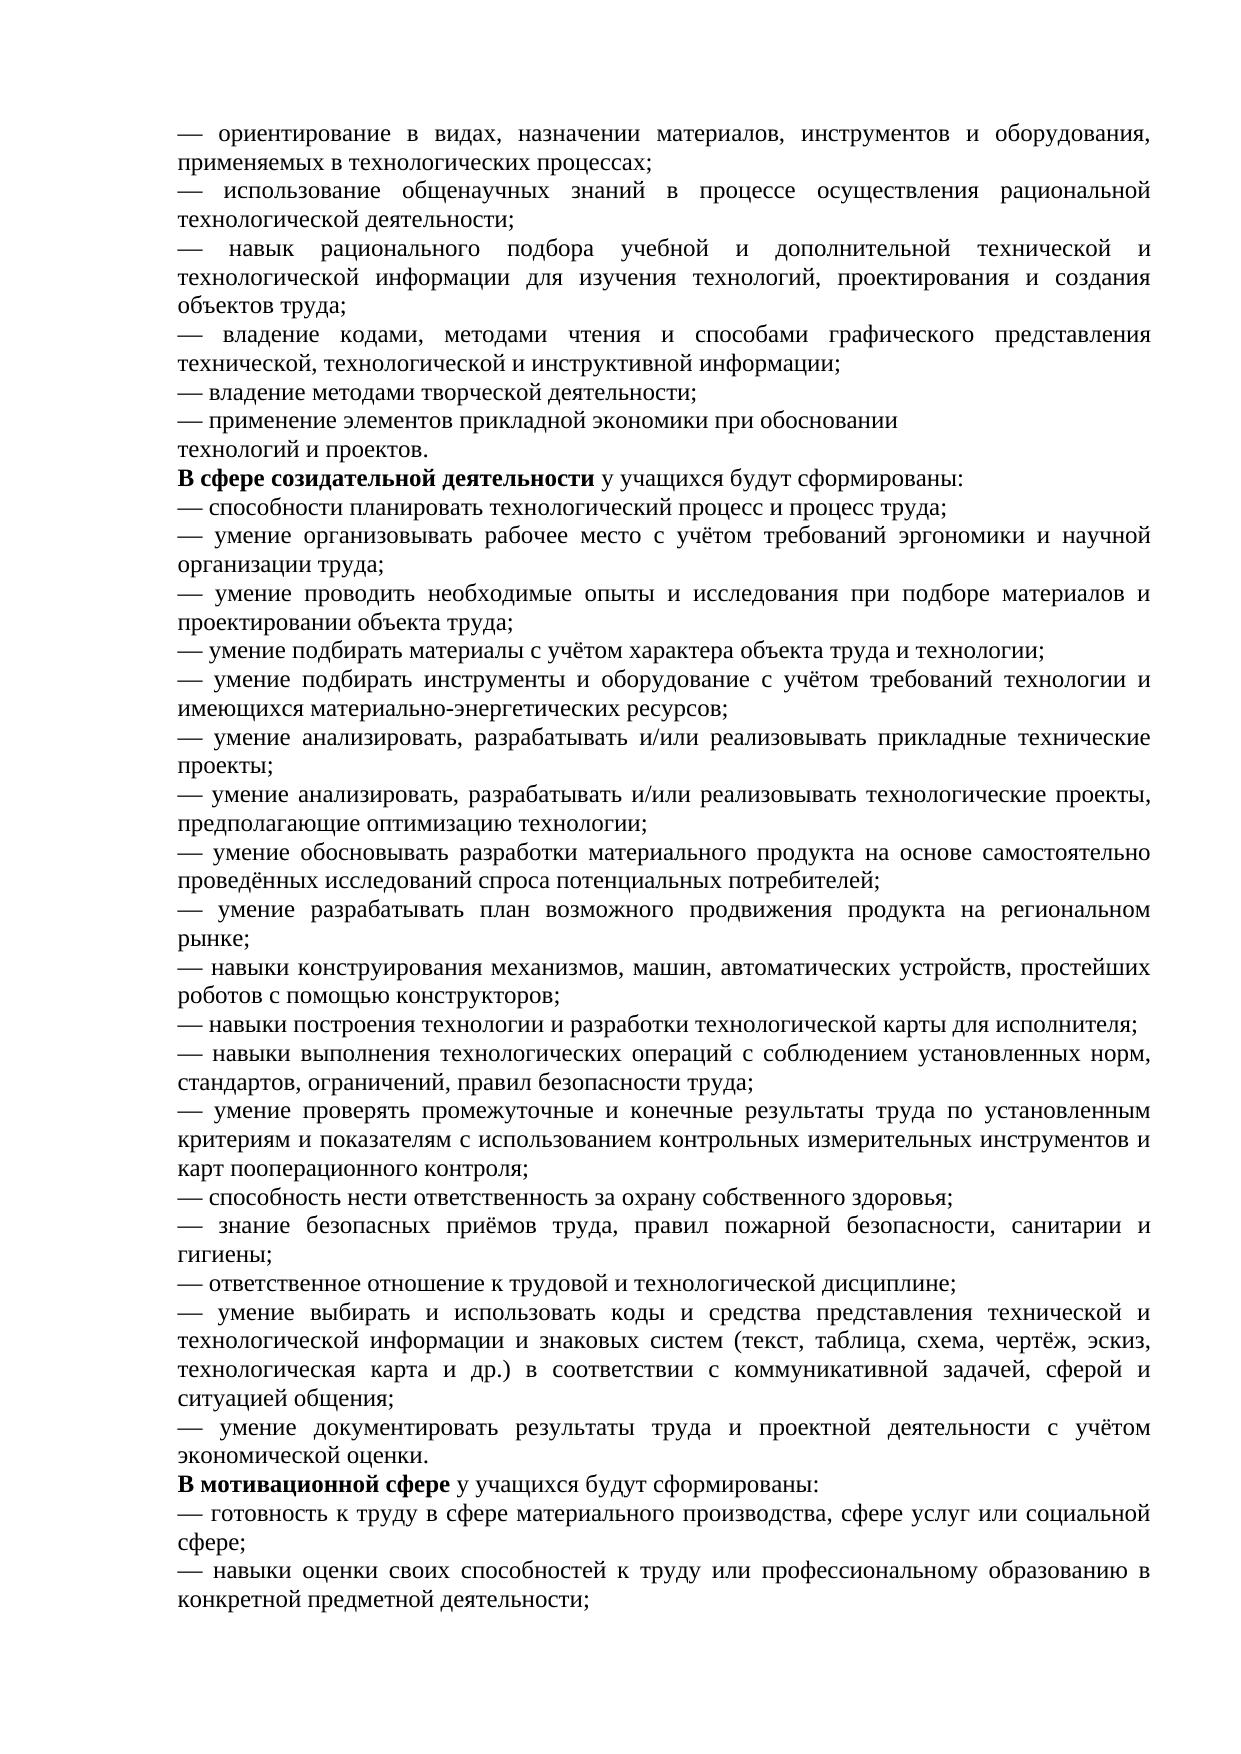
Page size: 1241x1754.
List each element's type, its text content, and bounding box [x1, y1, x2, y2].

text — умение анализировать, разрабатывать и/или реализовывать прикладные технические проекты; [177, 722, 1152, 779]
text — ответственное отношение к трудовой и технологической дисциплине; [177, 1268, 1152, 1297]
text — умение проверять промежуточные и конечные результаты труда по установленным критериям и показателям с использованием контрольных измерительных инструментов и карт пооперационного контроля; [177, 1096, 1152, 1182]
text — владение методами творческой деятельности; [177, 377, 1152, 406]
text — способность нести ответственность за охрану собственного здоровья; [177, 1182, 1152, 1211]
text — навыки оценки своих способностей к труду или профессиональному образованию в конкретной предметной деятельности; [177, 1556, 1152, 1613]
text — умение документировать результаты труда и проектной деятельности с учётом экономической оценки. [177, 1412, 1152, 1469]
text В мотивационной сфере у учащихся будут сформированы: [177, 1469, 1152, 1498]
text технологий и проектов. [177, 434, 1152, 463]
text — умение подбирать инструменты и оборудование с учётом требований технологии и имеющихся материально-энергетических ресурсов; [177, 664, 1152, 722]
text В сфере созидательной деятельности у учащихся будут сформированы: [177, 463, 1152, 492]
text — способности планировать технологический процесс и процесс труда; [177, 492, 1152, 521]
text — навыки построения технологии и разработки технологической карты для исполнителя; [177, 1009, 1152, 1038]
text — навык рационального подбора учебной и дополнительной технической и технологической информации для изучения технологий, проектирования и создания объектов труда; [177, 233, 1152, 319]
text — умение анализировать, разрабатывать и/или реализовывать технологические проекты, предполагающие оптимизацию технологии; [177, 779, 1152, 837]
text — умение обосновывать разработки материального продукта на основе самостоятельно проведённых исследований спроса потенциальных потребителей; [177, 837, 1152, 894]
text — знание безопасных приёмов труда, правил пожарной безопасности, санитарии и гигиены; [177, 1211, 1152, 1268]
text — использование общенаучных знаний в процессе осуществления рациональной технологической деятельности; [177, 176, 1152, 233]
text — умение разрабатывать план возможного продвижения продукта на региональном рынке; [177, 894, 1152, 952]
text — владение кодами, методами чтения и способами графического представления технической, технологической и инструктивной информации; [177, 319, 1152, 377]
text — ориентирование в видах, назначении материалов, инструментов и оборудования, применяемых в технологических процессах; [177, 118, 1152, 176]
text — применение элементов прикладной экономики при обосновании [177, 406, 1152, 434]
text — умение подбирать материалы с учётом характера объекта труда и технологии; [177, 636, 1152, 664]
text — умение выбирать и использовать коды и средства представления технической и технологической информации и знаковых систем (текст, таблица, схема, чертёж, эскиз, технологическая карта и др.) в соответствии с коммуникативной задачей, сферой и ситуацией общения; [177, 1297, 1152, 1412]
text — готовность к труду в сфере материального производства, сфере услуг или социальной сфере; [177, 1498, 1152, 1556]
text — навыки выполнения технологических операций с соблюдением установленных норм, стандартов, ограничений, правил безопасности труда; [177, 1038, 1152, 1096]
text — навыки конструирования механизмов, машин, автоматических устройств, простейших роботов с помощью конструкторов; [177, 952, 1152, 1009]
text — умение организовывать рабочее место с учётом требований эргономики и научной организации труда; [177, 521, 1152, 578]
text — умение проводить необходимые опыты и исследования при подборе материалов и проектировании объекта труда; [177, 578, 1152, 636]
